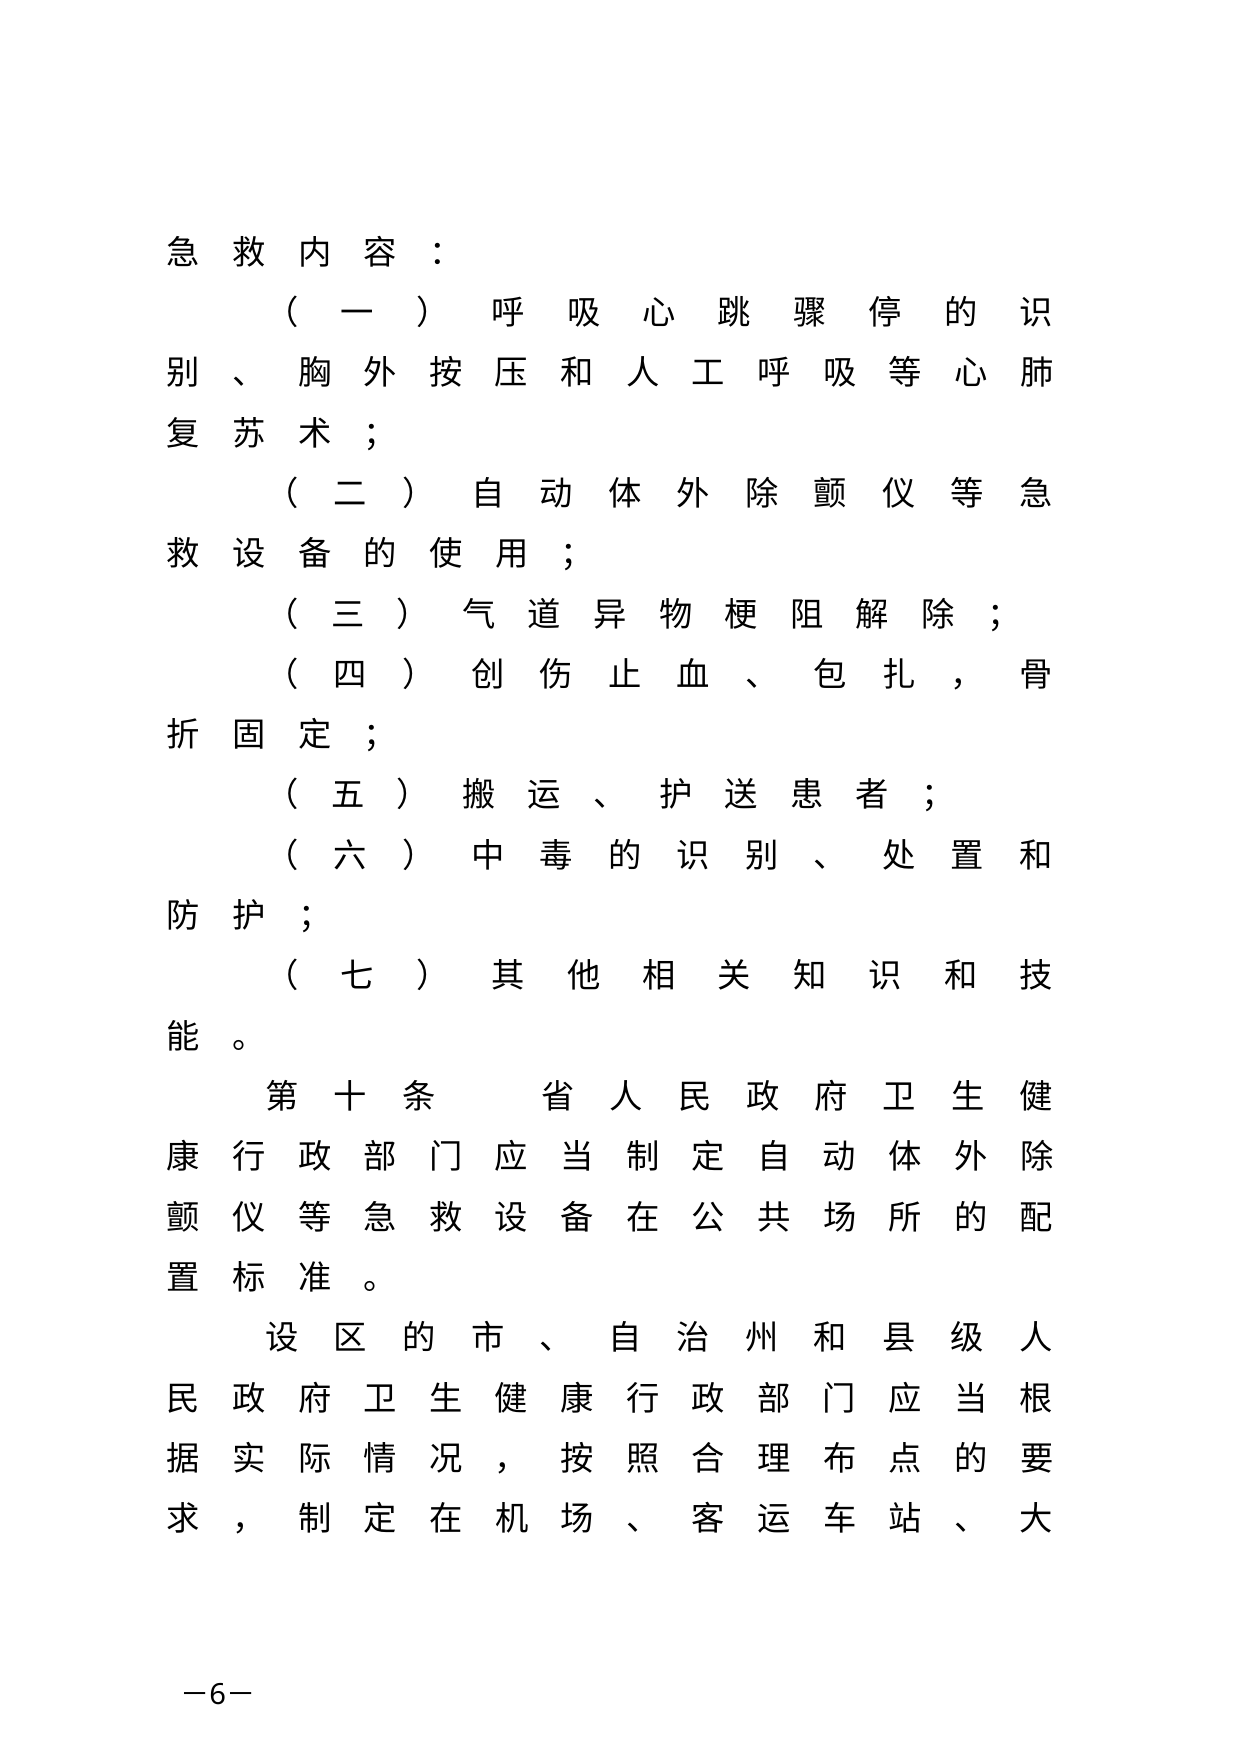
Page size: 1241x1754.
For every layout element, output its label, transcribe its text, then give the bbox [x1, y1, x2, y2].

text （七）其他相关知识和技能。 [167, 943, 1085, 1064]
text （二）自动体外除颤仪等急救设备的使用； [167, 461, 1085, 581]
text （六）中毒的识别、处置和防护； [167, 822, 1085, 943]
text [167, 219, 1085, 280]
text （一）呼吸心跳骤停的识别、胸外按压和人工呼吸等心肺复苏术； [167, 280, 1085, 461]
text （四）创伤止血、包扎，骨折固定； [167, 642, 1085, 762]
text 第十条 省人民政府卫生健康行政部门应当制定自动体外除颤仪等急救设备在公共场所的配置标准。 [167, 1064, 1085, 1305]
text （五）搬运、护送患者； [167, 762, 1085, 822]
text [167, 1305, 1085, 1546]
text （三）气道异物梗阻解除； [167, 581, 1085, 642]
